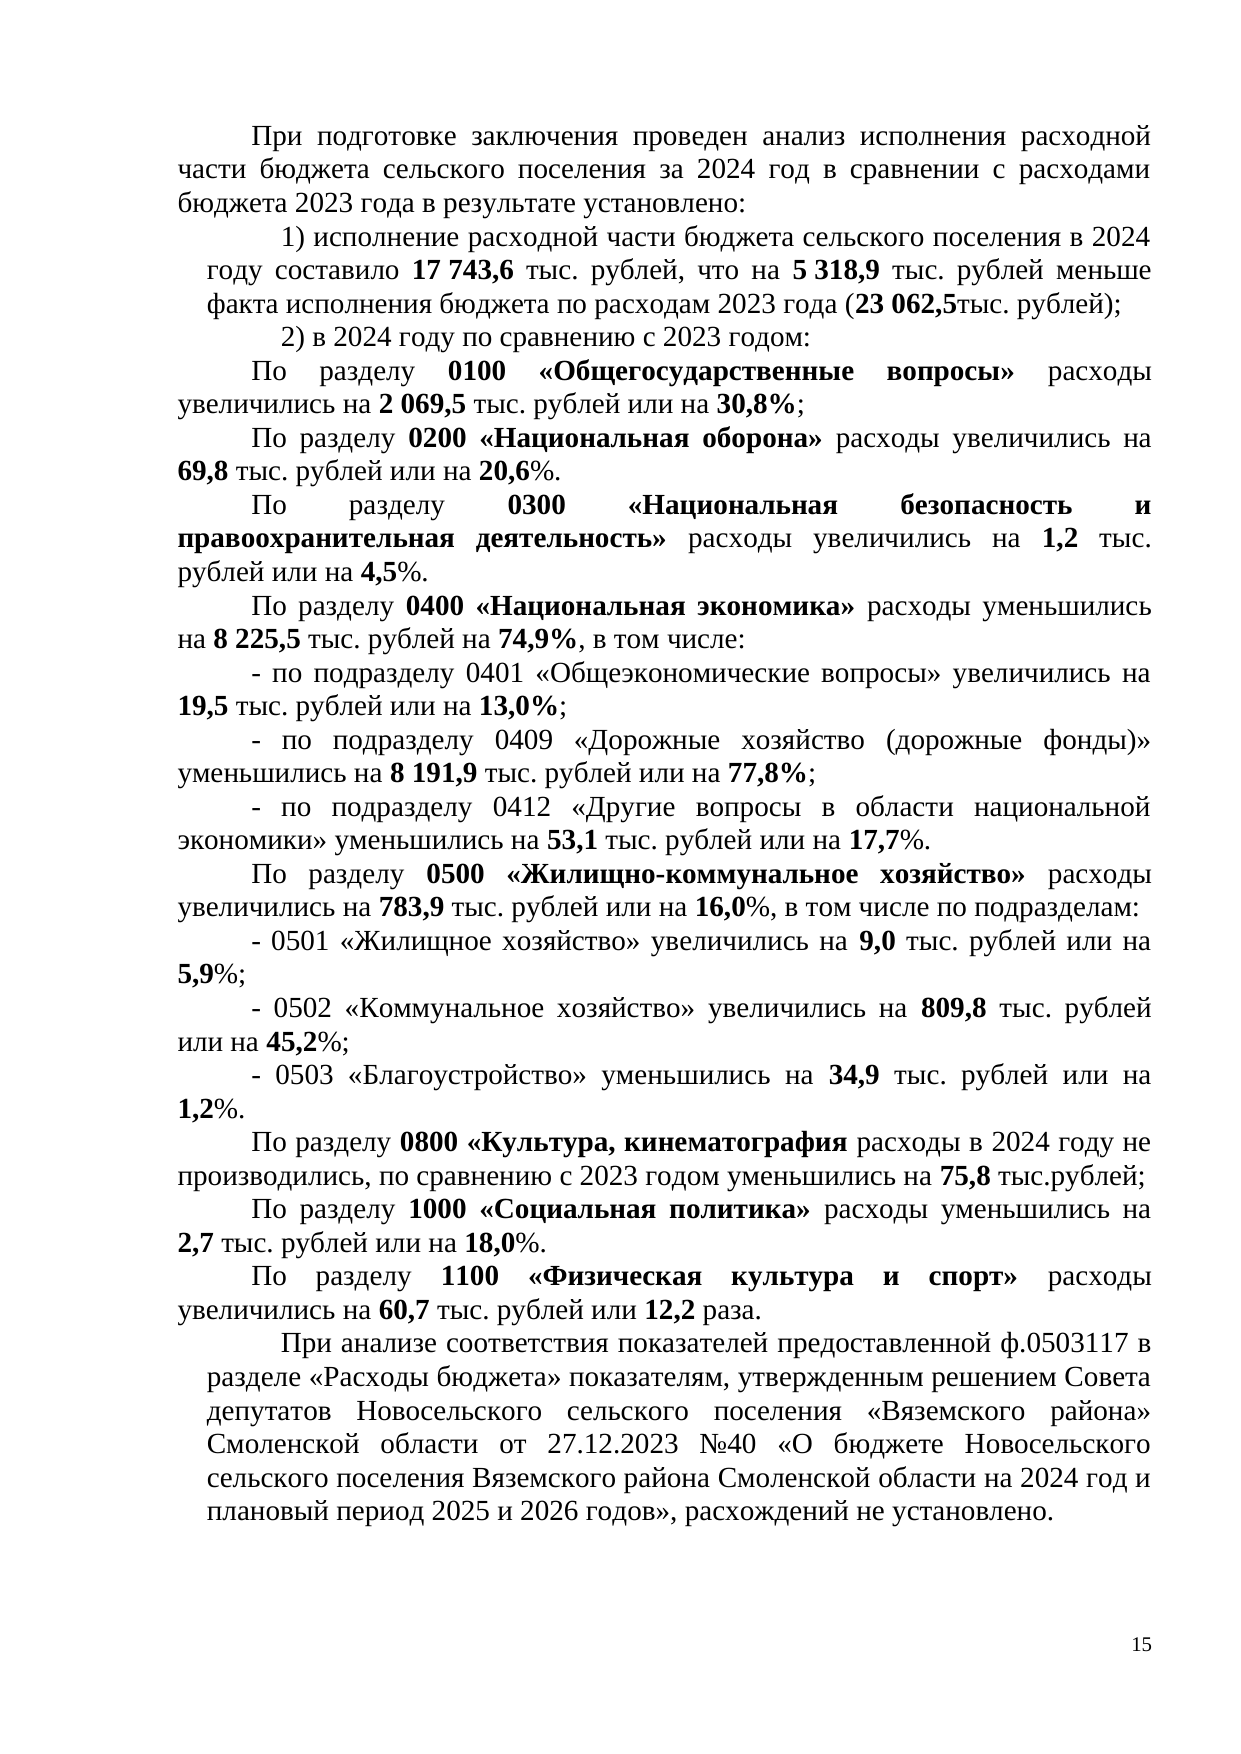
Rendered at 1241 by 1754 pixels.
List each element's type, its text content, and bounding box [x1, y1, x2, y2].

text При подготовке заключения проведен анализ исполнения расходной части бюджета сельского поселения за 2024 год в сравнении с расходами бюджета 2023 года в результате установлено: [177, 118, 1152, 219]
text По разделу 0800 «Культура, кинематография расходы в 2024 году не производились, по сравнению с 2023 годом уменьшились на 75,8 тыс.рублей; [177, 1124, 1152, 1191]
text - 0502 «Коммунальное хозяйство» увеличились на 809,8 тыс. рублей или на 45,2%; [177, 990, 1152, 1057]
text По разделу 0100 «Общегосударственные вопросы» расходы увеличились на 2 069,5 тыс. рублей или на 30,8%; [177, 353, 1152, 420]
text - по подразделу 0401 «Общеэкономические вопросы» увеличились на 19,5 тыс. рублей или на 13,0%; [177, 655, 1152, 722]
text - по подразделу 0412 «Другие вопросы в области национальной экономики» уменьшились на 53,1 тыс. рублей или на 17,7%. [177, 789, 1152, 856]
text - по подразделу 0409 «Дорожные хозяйство (дорожные фонды)» уменьшились на 8 191,9 тыс. рублей или на 77,8%; [177, 722, 1152, 789]
text 1) исполнение расходной части бюджета сельского поселения в 2024 году составило 17 743,6 тыс. рублей, что на 5 318,9 тыс. рублей меньше факта исполнения бюджета по расходам 2023 года (23 062,5тыс. рублей); [207, 219, 1152, 319]
text При анализе соответствия показателей предоставленной ф.0503117 в разделе «Расходы бюджета» показателям, утвержденным решением Совета депутатов Новосельского сельского поселения «Вяземского района» Смоленской области от 27.12.2023 №40 «О бюджете Новосельского сельского поселения Вяземского района Смоленской области на 2024 год и плановый период 2025 и 2026 годов», расхождений не установлено. [207, 1326, 1152, 1527]
text 2) в 2024 году по сравнению с 2023 годом: [207, 319, 1152, 353]
text - 0501 «Жилищное хозяйство» увеличились на 9,0 тыс. рублей или на 5,9%; [177, 923, 1152, 990]
text По разделу 1100 «Физическая культура и спорт» расходы увеличились на 60,7 тыс. рублей или 12,2 раза. [177, 1258, 1152, 1326]
text По разделу 0500 «Жилищно-коммунальное хозяйство» расходы увеличились на 783,9 тыс. рублей или на 16,0%, в том числе по подразделам: [177, 856, 1152, 923]
text - 0503 «Благоустройство» уменьшились на 34,9 тыс. рублей или на 1,2%. [177, 1057, 1152, 1124]
text По разделу 1000 «Социальная политика» расходы уменьшились на 2,7 тыс. рублей или на 18,0%. [177, 1191, 1152, 1258]
text По разделу 0200 «Национальная оборона» расходы увеличились на 69,8 тыс. рублей или на 20,6%. [177, 420, 1152, 487]
text По разделу 0300 «Национальная безопасность и правоохранительная деятельность» расходы увеличились на 1,2 тыс. рублей или на 4,5%. [177, 487, 1152, 588]
text По разделу 0400 «Национальная экономика» расходы уменьшились на 8 225,5 тыс. рублей на 74,9%, в том числе: [177, 588, 1152, 655]
